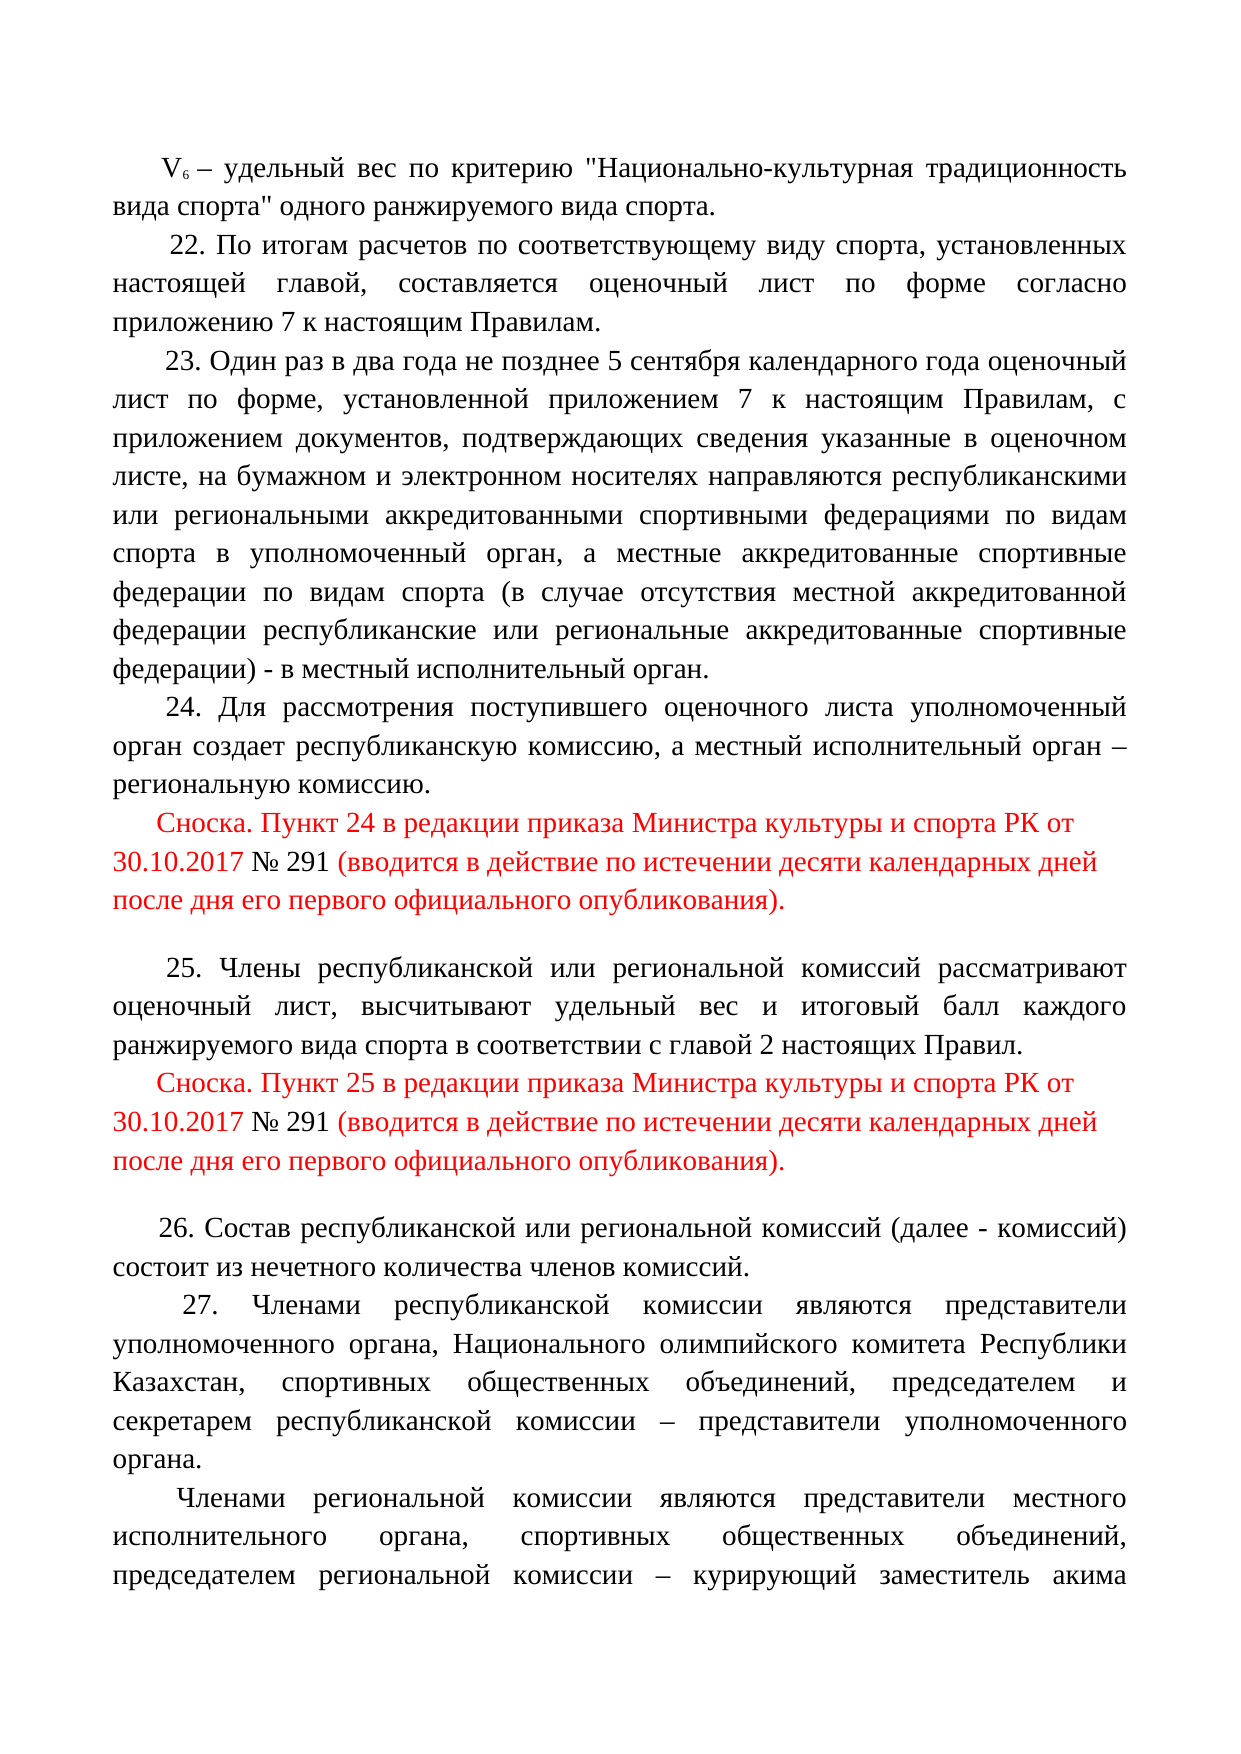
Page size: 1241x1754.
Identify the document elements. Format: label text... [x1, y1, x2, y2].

text 23. Один раз в два года не позднее 5 сентября календарного года оценочный лист по форме, установленной приложением 7 к настоящим Правилам, с приложением документов, подтверждающих сведения указанные в оценочном листе, на бумажном и электронном носителях направляются республиканскими или региональными аккредитованными спортивными федерациями по видам спорта в уполномоченный орган, а местные аккредитованные спортивные федерации по видам спорта (в случае отсутствия местной аккредитованной федерации республиканские или региональные аккредитованные спортивные федерации) - в местный исполнительный орган. [112, 343, 1128, 684]
text 24. Для рассмотрения поступившего оценочного листа уполномоченный орган создает республиканскую комиссию, а местный исполнительный орган – региональную комиссию. [112, 689, 1128, 800]
text V6 – удельный вес по критерию "Национально-культурная традиционность вида спорта" одного ранжируемого вида спорта. [112, 150, 1128, 222]
text Сноска. Пункт 25 в редакции приказа Министра культуры и спорта РК от 30.10.2017 № 291 (вводится в действие по истечении десяти календарных дней после дня его первого официального опубликования). [112, 1066, 1128, 1206]
text 25. Члены республиканской или региональной комиссий рассматривают оценочный лист, высчитывают удельный вес и итоговый балл каждого ранжируемого вида спорта в соответствии с главой 2 настоящих Правил. [112, 950, 1128, 1061]
text 27. Членами республиканской комиссии являются представители уполномоченного органа, Национального олимпийского комитета Республики Казахстан, спортивных общественных объединений, председателем и секретарем республиканской комиссии – представители уполномоченного органа. [112, 1287, 1128, 1475]
text 22. По итогам расчетов по соответствующему виду спорта, установленных настоящей главой, составляется оценочный лист по форме согласно приложению 7 к настоящим Правилам. [112, 227, 1128, 338]
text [112, 1480, 1128, 1591]
text Сноска. Пункт 24 в редакции приказа Министра культуры и спорта РК от 30.10.2017 № 291 (вводится в действие по истечении десяти календарных дней после дня его первого официального опубликования). [112, 805, 1128, 946]
text 26. Состав республиканской или региональной комиссий (далее - комиссий) состоит из нечетного количества членов комиссий. [112, 1210, 1128, 1282]
